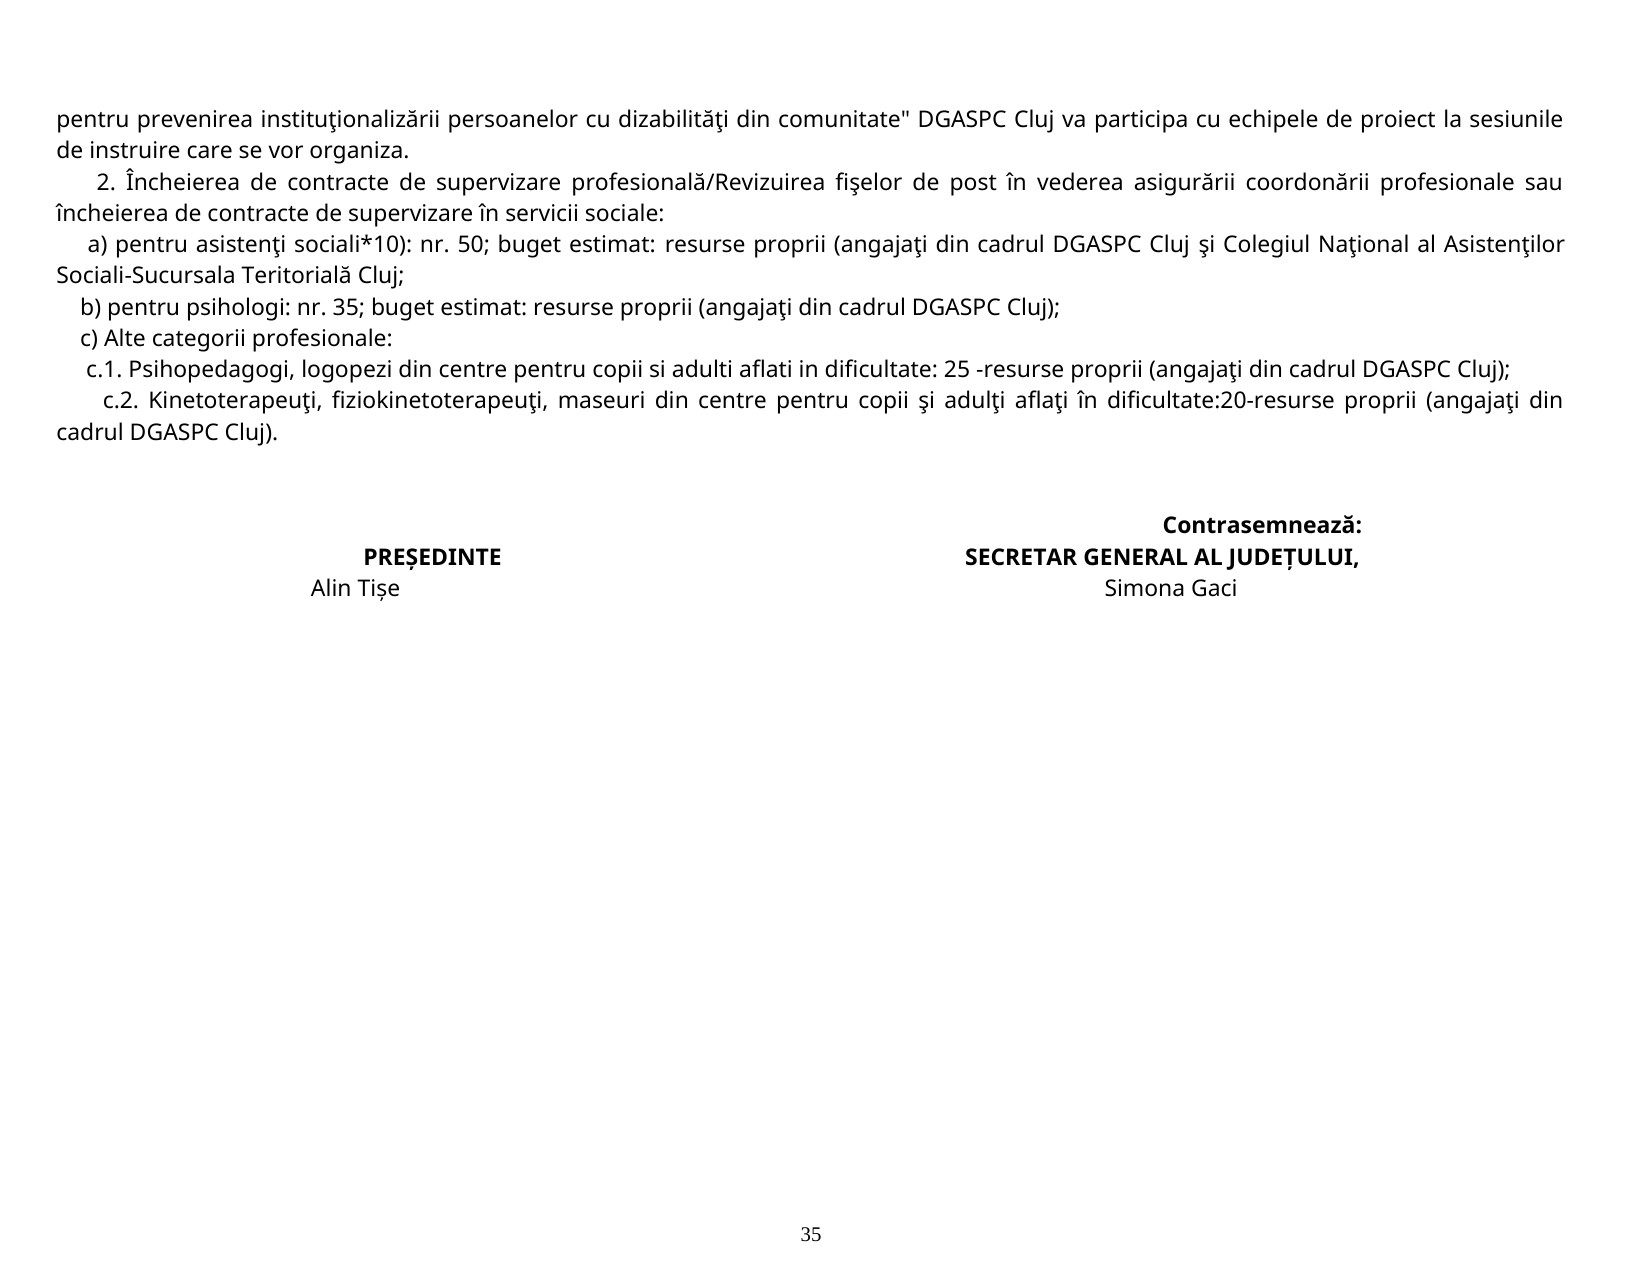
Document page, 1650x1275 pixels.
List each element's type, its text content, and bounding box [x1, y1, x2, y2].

text PREŞEDINTE SECRETAR GENERAL AL JUDEŢULUI, [56, 541, 1565, 572]
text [56, 103, 1565, 166]
text c.2. Kinetoterapeuţi, fiziokinetoterapeuţi, maseuri din centre pentru copii şi adulţi aflaţi în dificultate:20-resurse proprii (angajaţi din cadrul DGASPC Cluj). [56, 384, 1565, 447]
text c) Alte categorii profesionale: [56, 322, 1565, 353]
text 2. Încheierea de contracte de supervizare profesională/Revizuirea fişelor de post în vederea asigurării coordonării profesionale sau încheierea de contracte de supervizare în servicii sociale: [56, 166, 1565, 228]
text b) pentru psihologi: nr. 35; buget estimat: resurse proprii (angajaţi din cadrul DGASPC Cluj); [56, 291, 1565, 322]
text c.1. Psihopedagogi, logopezi din centre pentru copii si adulti aflati in dificultate: 25 -resurse proprii (angajaţi din cadrul DGASPC Cluj); [56, 353, 1565, 384]
text Contrasemnează: [56, 509, 1565, 541]
text a) pentru asistenţi sociali*10): nr. 50; buget estimat: resurse proprii (angajaţi din cadrul DGASPC Cluj şi Colegiul Naţional al Asistenţilor Sociali-Sucursala Teritorială Cluj; [56, 228, 1565, 291]
text Alin Tișe Simona Gaci [56, 572, 1565, 603]
